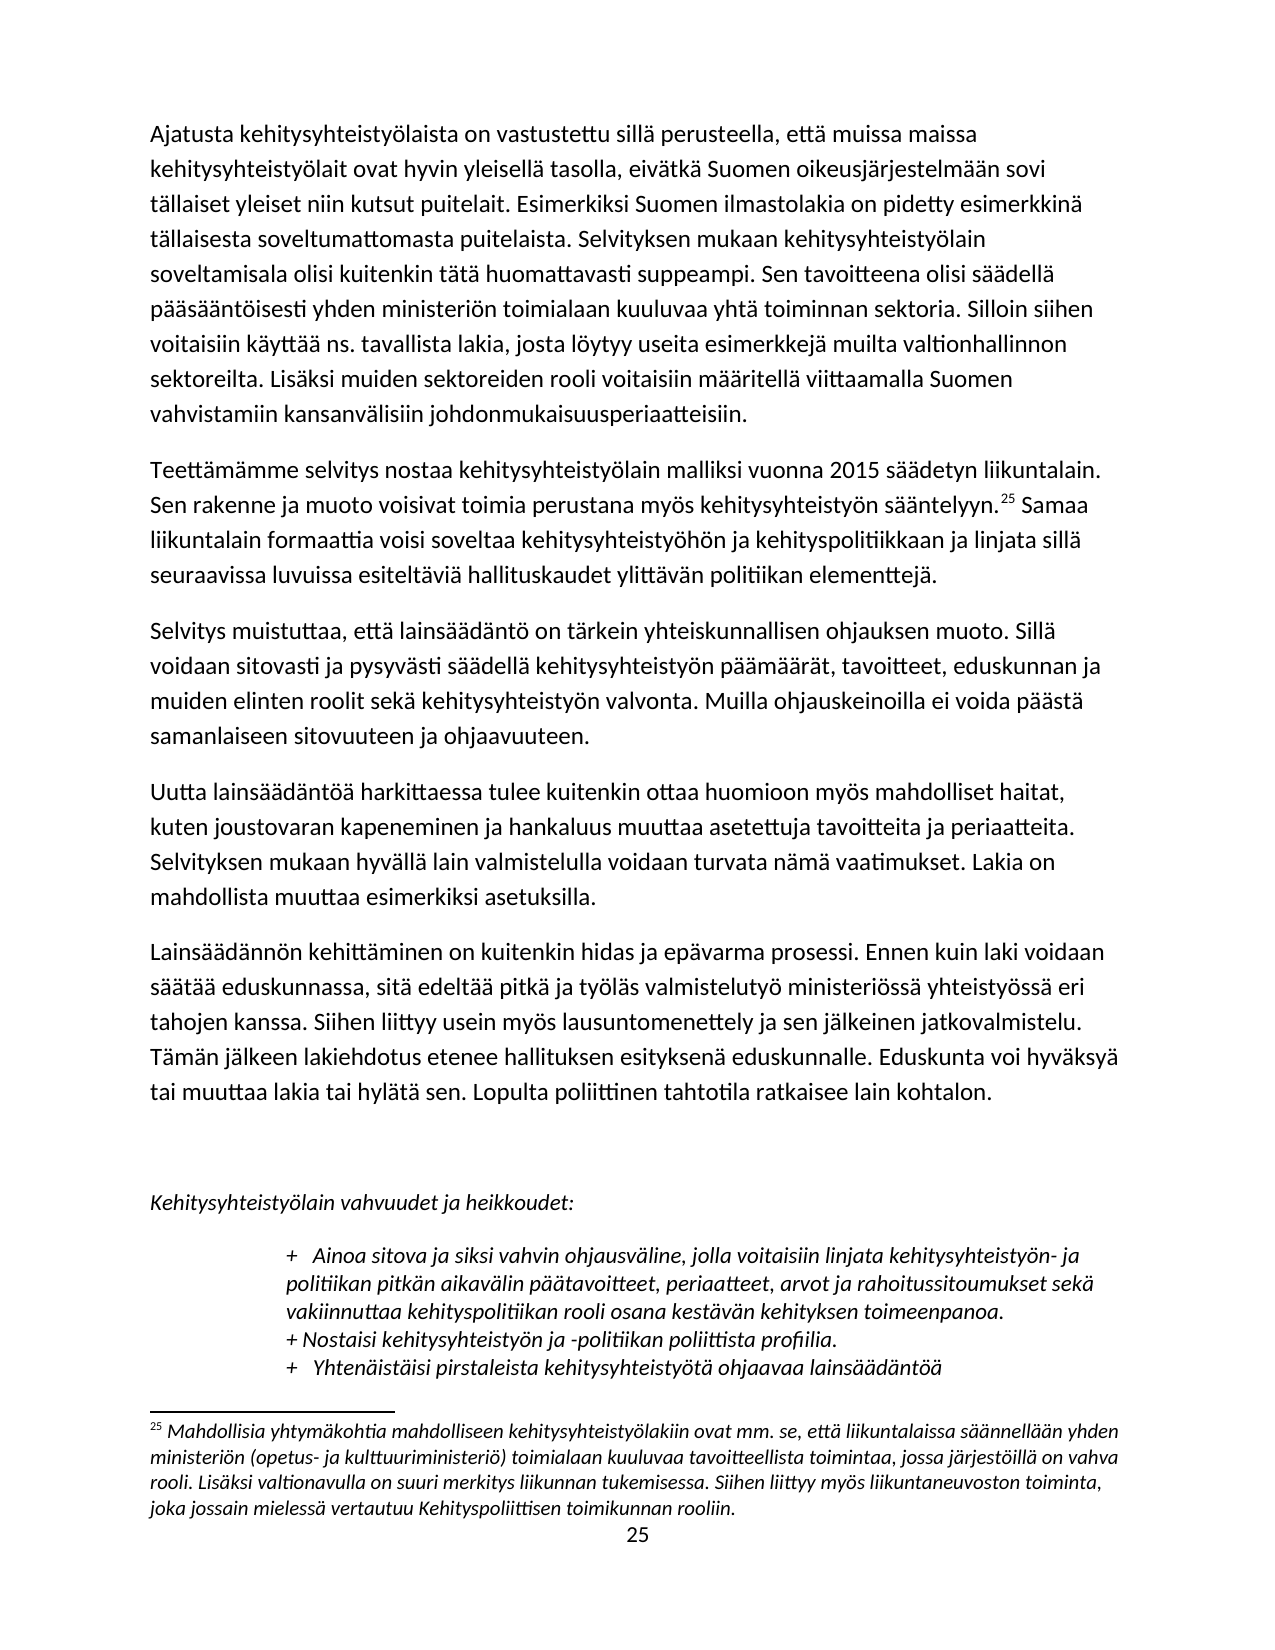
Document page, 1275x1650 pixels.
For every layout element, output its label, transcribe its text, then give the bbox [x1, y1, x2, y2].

text + Yhtenäistäisi pirstaleista kehitysyhteistyötä ohjaavaa lainsäädäntöä [286, 1353, 1125, 1381]
text Kehitysyhteistyölain vahvuudet ja heikkoudet: [150, 1188, 1125, 1216]
text Ajatusta kehitysyhteistyölaista on vastustettu sillä perusteella, että muissa maissa kehitysyhteistyölait ovat hyvin yleisellä tasolla, eivätkä Suomen oikeusjärjestelmään sovi tällaiset yleiset niin kutsut puitelait. Esimerkiksi Suomen ilmastolakia on pidetty esimerkkinä tällaisesta soveltumattomasta puitelaista. Selvityksen mukaan kehitysyhteistyölain soveltamisala olisi kuitenkin tätä huomattavasti suppeampi. Sen tavoitteena olisi säädellä pääsääntöisesti yhden ministeriön toimialaan kuuluvaa yhtä toiminnan sektoria. Silloin siihen voitaisiin käyttää ns. tavallista lakia, josta löytyy useita esimerkkejä muilta valtionhallinnon sektoreilta. Lisäksi muiden sektoreiden rooli voitaisiin määritellä viittaamalla Suomen vahvistamiin kansanvälisiin johdonmukaisuusperiaatteisiin. [150, 118, 1125, 429]
text Uutta lainsäädäntöä harkittaessa tulee kuitenkin ottaa huomioon myös mahdolliset haitat, kuten joustovaran kapeneminen ja hankaluus muuttaa asetettuja tavoitteita ja periaatteita. Selvityksen mukaan hyvällä lain valmistelulla voidaan turvata nämä vaatimukset. Lakia on mahdollista muuttaa esimerkiksi asetuksilla. [150, 776, 1125, 911]
text Teettämämme selvitys nostaa kehitysyhteistyölain malliksi vuonna 2015 säädetyn liikuntalain. Sen rakenne ja muoto voisivat toimia perustana myös kehitysyhteistyön sääntelyyn. Samaa liikuntalain formaattia voisi soveltaa kehitysyhteistyöhön ja kehityspolitiikkaan ja linjata sillä seuraavissa luvuissa esiteltäviä hallituskaudet ylittävän politiikan elementtejä. [150, 454, 1125, 589]
text + Ainoa sitova ja siksi vahvin ohjausväline, jolla voitaisiin linjata kehitysyhteistyön- ja politiikan pitkän aikavälin päätavoitteet, periaatteet, arvot ja rahoitussitoumukset sekä vakiinnuttaa kehityspolitiikan rooli osana kestävän kehityksen toimeenpanoa. [286, 1241, 1125, 1325]
text Lainsäädännön kehittäminen on kuitenkin hidas ja epävarma prosessi. Ennen kuin laki voidaan säätää eduskunnassa, sitä edeltää pitkä ja työläs valmistelutyö ministeriössä yhteistyössä eri tahojen kanssa. Siihen liittyy usein myös lausuntomenettely ja sen jälkeinen jatkovalmistelu. Tämän jälkeen lakiehdotus etenee hallituksen esityksenä eduskunnalle. Eduskunta voi hyväksyä tai muuttaa lakia tai hylätä sen. Lopulta poliittinen tahtotila ratkaisee lain kohtalon. [150, 936, 1125, 1107]
text Selvitys muistuttaa, että lainsäädäntö on tärkein yhteiskunnallisen ohjauksen muoto. Sillä voidaan sitovasti ja pysyvästi säädellä kehitysyhteistyön päämäärät, tavoitteet, eduskunnan ja muiden elinten roolit sekä kehitysyhteistyön valvonta. Muilla ohjauskeinoilla ei voida päästä samanlaiseen sitovuuteen ja ohjaavuuteen. [150, 615, 1125, 750]
text + Nostaisi kehitysyhteistyön ja -politiikan poliittista profiilia. [286, 1325, 1125, 1353]
